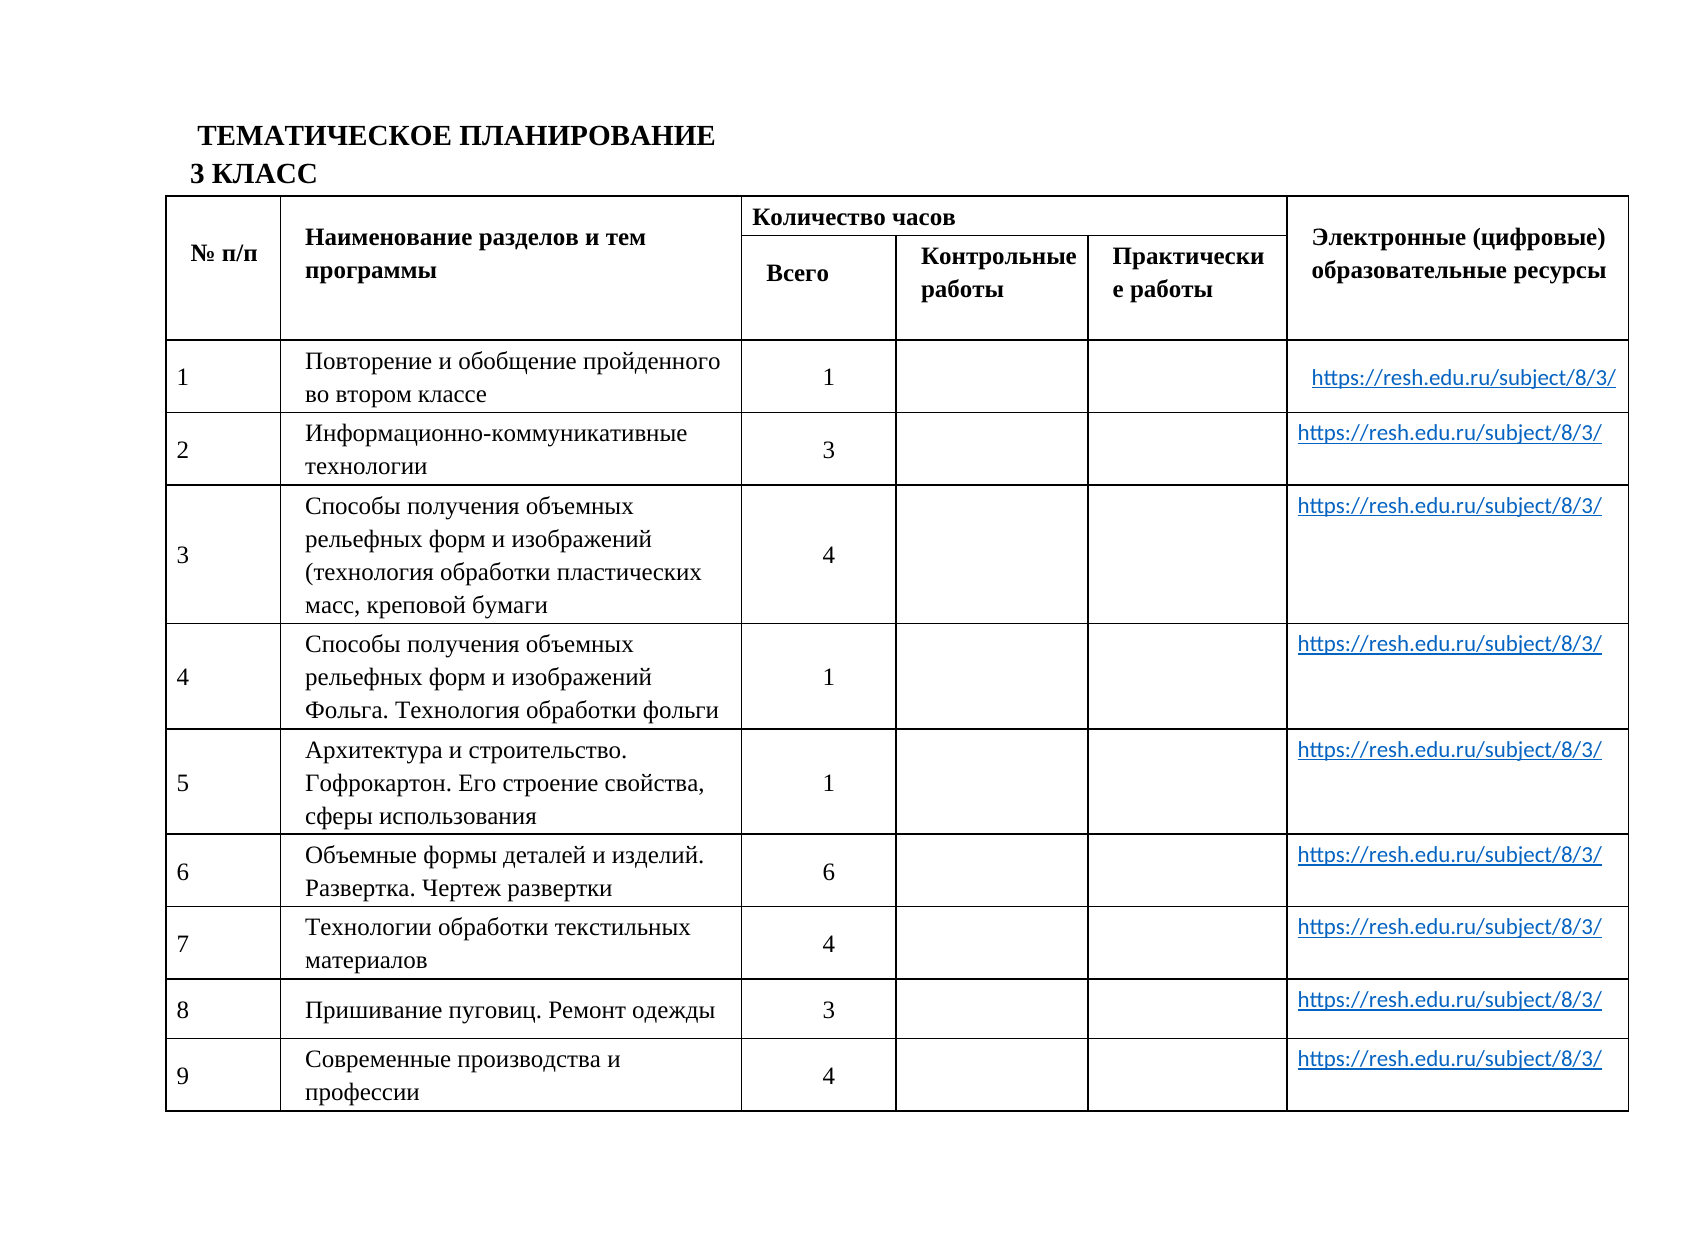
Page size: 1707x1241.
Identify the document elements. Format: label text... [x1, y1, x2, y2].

table_cell 4 [167, 624, 280, 728]
table_cell Информационно-коммуникативные технологии [281, 413, 741, 484]
table_cell [1089, 341, 1286, 412]
table_cell 4 [742, 907, 895, 978]
table_cell 3 [742, 980, 895, 1038]
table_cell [1288, 1039, 1628, 1110]
table_cell 6 [167, 835, 280, 906]
table_cell Способы получения объемных рельефных форм и изображений (технология обработки пластических масс, креповой бумаги [281, 486, 741, 622]
table_cell [1089, 980, 1286, 1038]
table_cell 6 [742, 835, 895, 906]
table_cell 4 [742, 1039, 895, 1110]
table_cell Контрольные работы [897, 236, 1087, 339]
table_cell https://resh.edu.ru/subject/8/3/ [1288, 907, 1628, 978]
table_cell https://resh.edu.ru/subject/8/3/ [1288, 835, 1628, 906]
table_cell [897, 341, 1087, 412]
table_cell 1 [167, 341, 280, 412]
table_cell https://resh.edu.ru/subject/8/3/ [1288, 624, 1628, 728]
table_cell Способы получения объемных рельефных форм и изображений Фольга. Технология обработки фольги [281, 624, 741, 728]
text 3 КЛАСС [190, 157, 1618, 190]
table_cell [897, 835, 1087, 906]
table_cell [897, 413, 1087, 484]
table_cell [897, 730, 1087, 833]
table_header Электронные (цифровые) образовательные ресурсы [1288, 197, 1628, 339]
table_cell 3 [742, 413, 895, 484]
table_cell [1089, 413, 1286, 484]
table_cell [897, 486, 1087, 622]
table_cell Всего [742, 236, 895, 339]
table_cell 7 [167, 907, 280, 978]
table_cell Практические работы [1089, 236, 1286, 339]
table_cell [897, 907, 1087, 978]
table_cell [897, 624, 1087, 728]
text ТЕМАТИЧЕСКОЕ ПЛАНИРОВАНИЕ [190, 118, 1618, 152]
table_cell [1089, 907, 1286, 978]
table_cell 2 [167, 413, 280, 484]
table_cell 5 [167, 730, 280, 833]
table_cell [897, 1039, 1087, 1110]
table_header Количество часов [742, 197, 1286, 234]
table_cell [1089, 730, 1286, 833]
table_cell Объемные формы деталей и изделий. Развертка. Чертеж развертки [281, 835, 741, 906]
table_header № п/п [167, 197, 280, 339]
table_cell 8 [167, 980, 280, 1038]
table_cell https://resh.edu.ru/subject/8/3/ [1288, 730, 1628, 833]
table_cell 4 [742, 486, 895, 622]
table_cell 1 [742, 730, 895, 833]
table_header Наименование разделов и тем программы [281, 197, 741, 339]
table_cell [1089, 486, 1286, 622]
table_cell https://resh.edu.ru/subject/8/3/ [1288, 341, 1628, 412]
table_cell Пришивание пуговиц. Ремонт одежды [281, 980, 741, 1038]
table_cell [1089, 624, 1286, 728]
table_cell https://resh.edu.ru/subject/8/3/ [1288, 413, 1628, 484]
table_cell 9 [167, 1039, 280, 1110]
table_cell 3 [167, 486, 280, 622]
table_cell Повторение и обобщение пройденного во втором классе [281, 341, 741, 412]
table_cell https://resh.edu.ru/subject/8/3/ [1288, 486, 1628, 622]
table_cell Технологии обработки текстильных материалов [281, 907, 741, 978]
table_cell 1 [742, 624, 895, 728]
table_cell Архитектура и строительство. Гофрокартон. Его строение свойства, сферы использования [281, 730, 741, 833]
table_cell Современные производства и профессии [281, 1039, 741, 1110]
table_cell 1 [742, 341, 895, 412]
table_cell [897, 980, 1087, 1038]
table_cell https://resh.edu.ru/subject/8/3/ [1288, 980, 1628, 1038]
table_cell [1089, 835, 1286, 906]
table_cell [1089, 1039, 1286, 1110]
